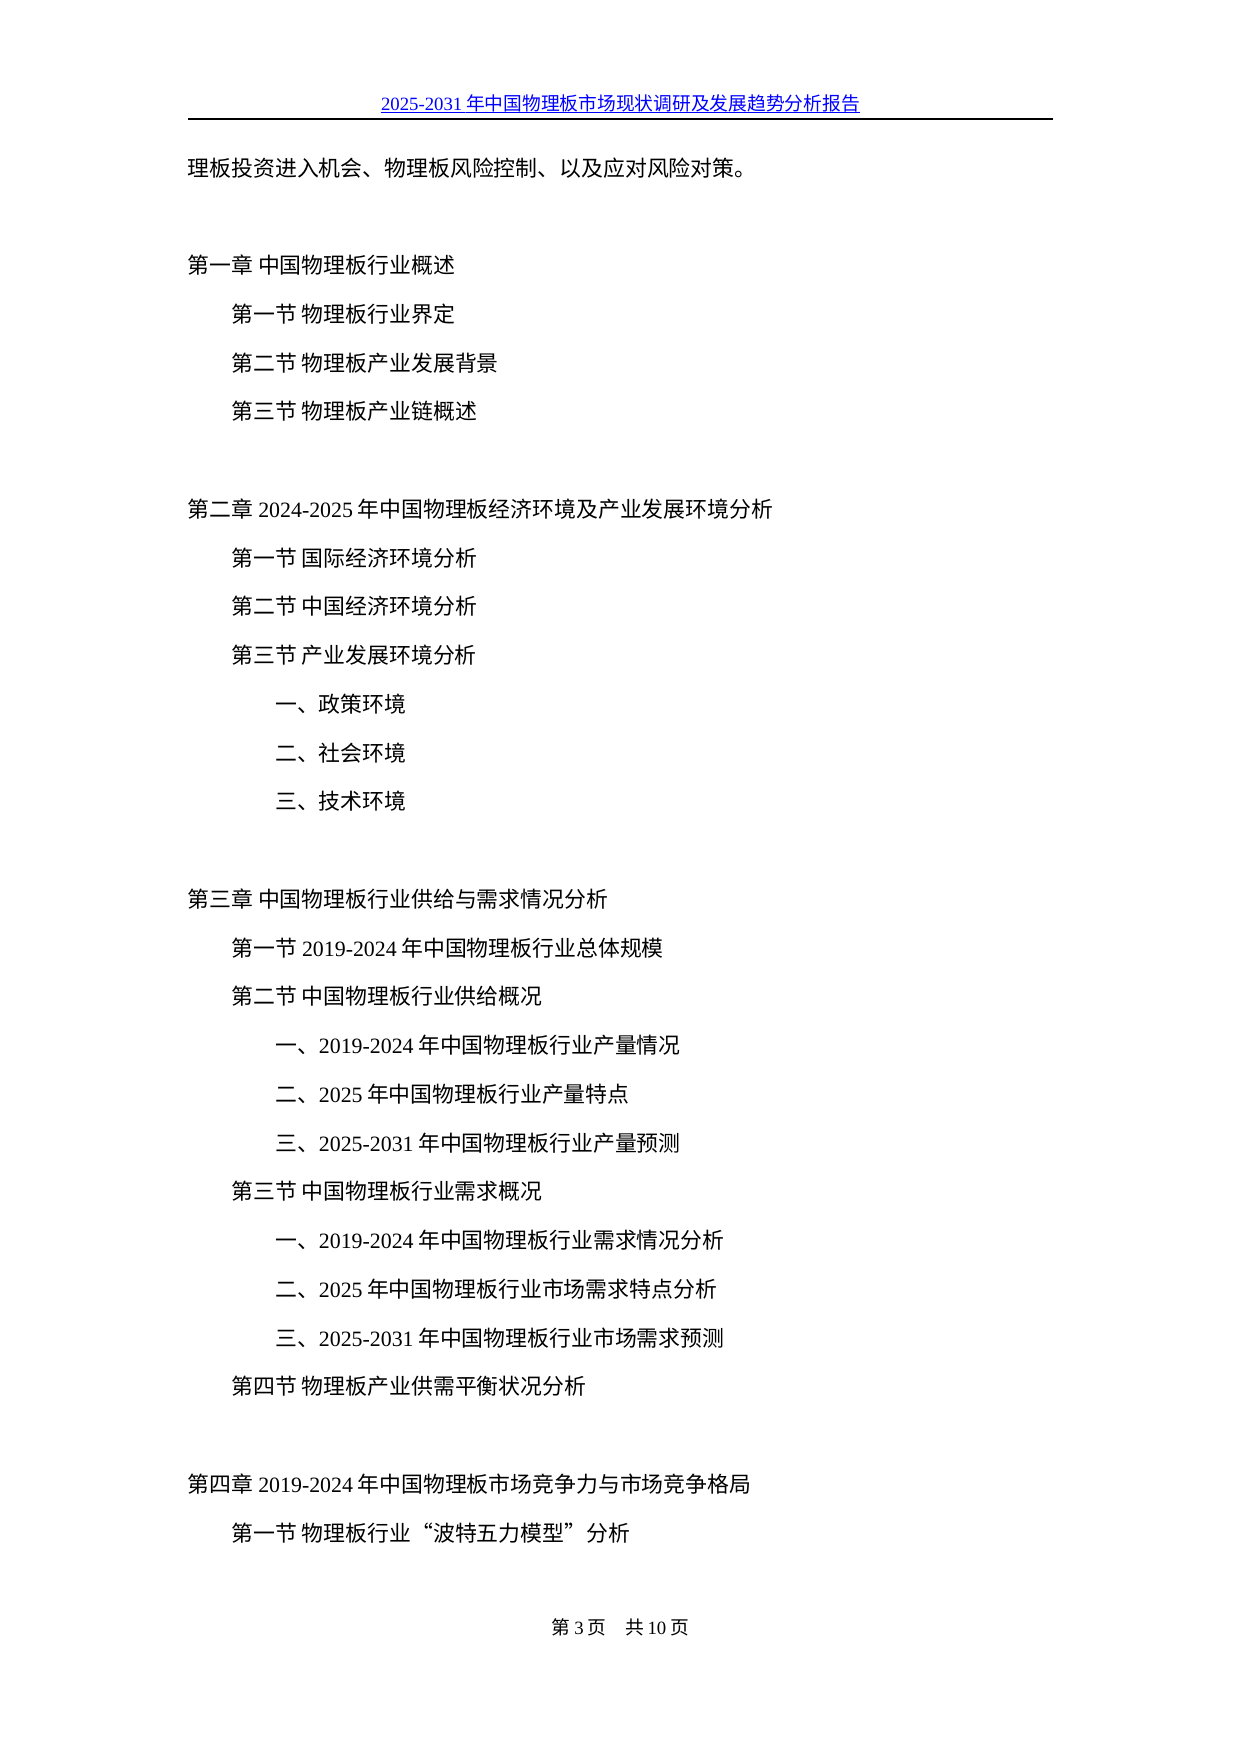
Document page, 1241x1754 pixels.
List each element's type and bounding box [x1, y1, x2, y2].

text [187, 150, 1053, 1548]
